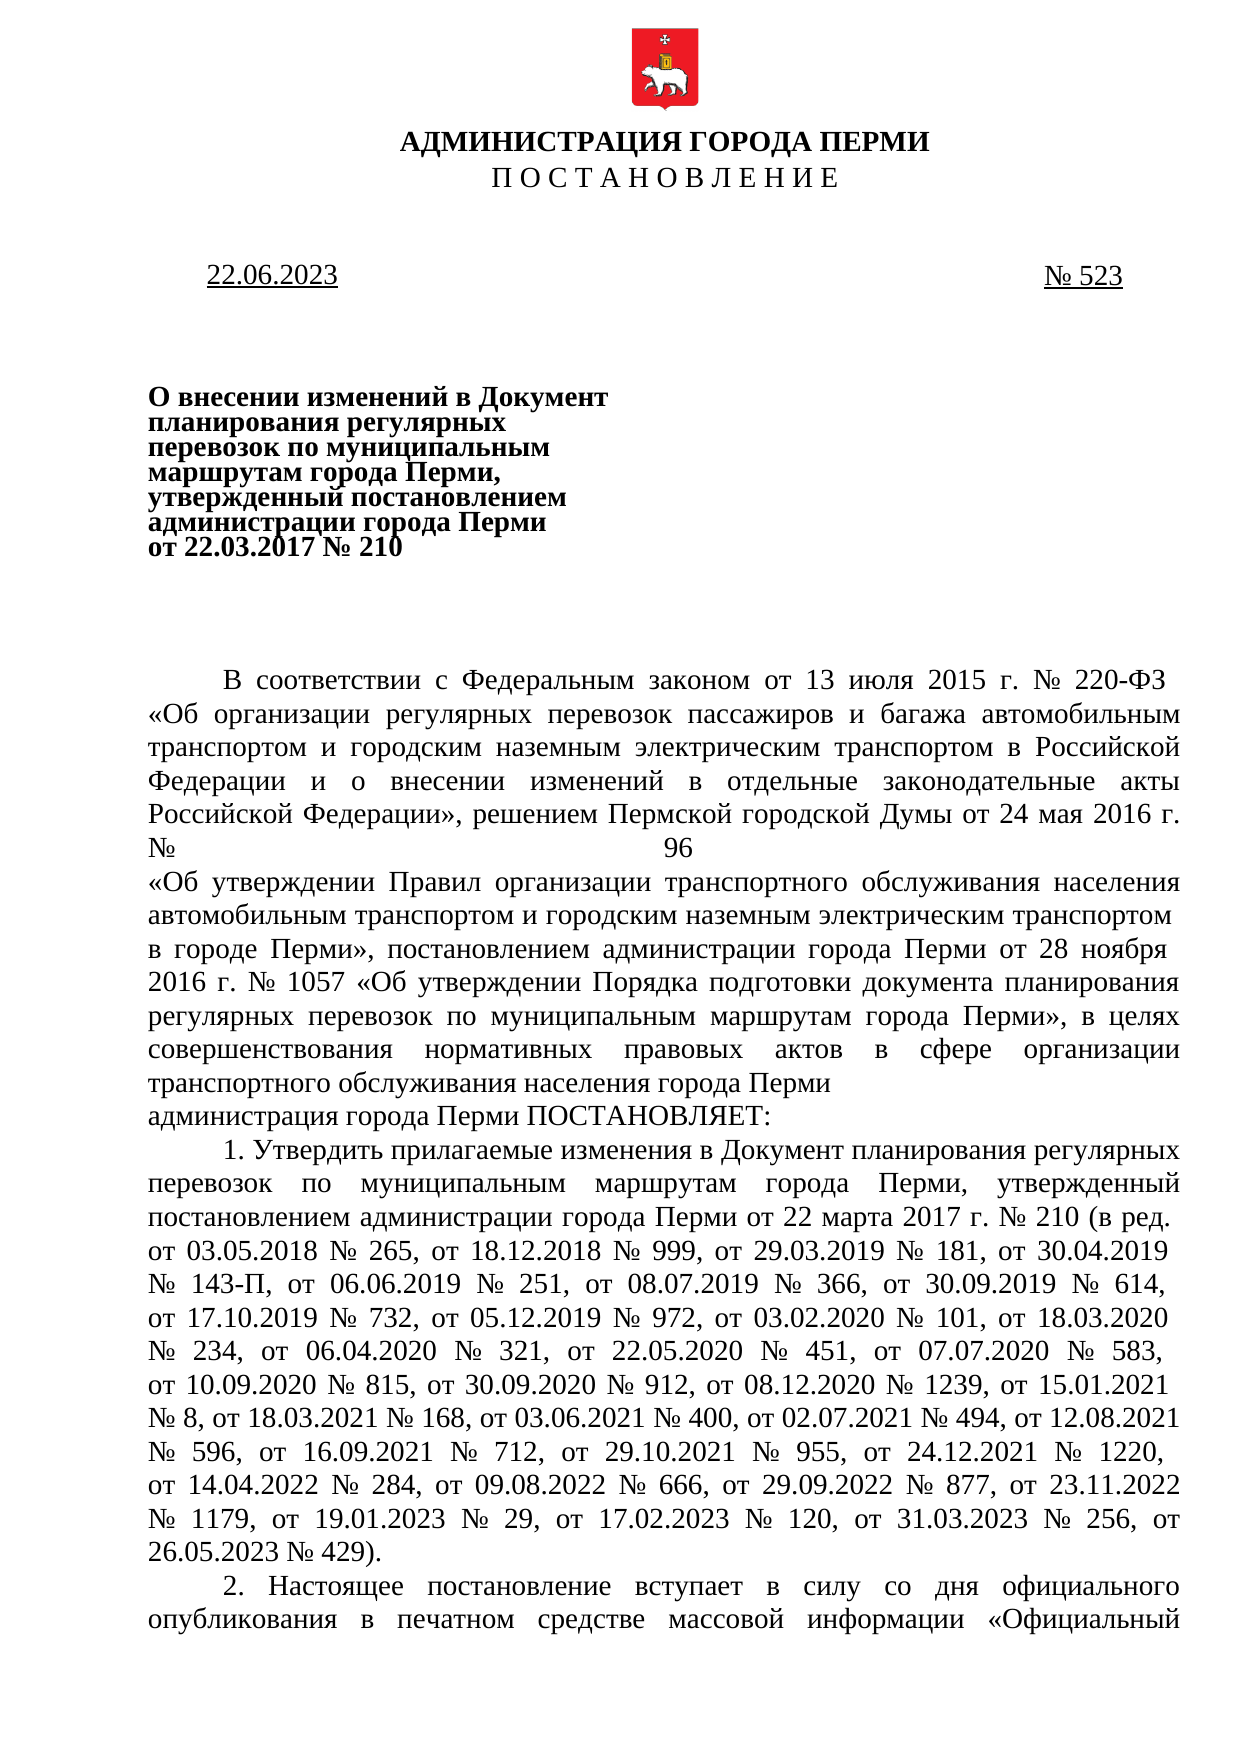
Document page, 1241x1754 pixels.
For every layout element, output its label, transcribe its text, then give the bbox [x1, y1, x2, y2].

picture [631, 28, 699, 110]
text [148, 1568, 1181, 1635]
text 1. Утвердить прилагаемые изменения в Документ планирования регулярных перевозок по муниципальным маршрутам города Перми, утвержденный постановлением администрации города Перми от 22 марта 2017 г. № 210 (в ред. от 03.05.2018 № 265, от 18.12.2018 № 999, от 29.03.2019 № 181, от 30.04.2019 № 143-П, от 06.06.2019 № 251, от 08.07.2019 № 366, от 30.09.2019 № 614, от 17.10.2019 № 732, от 05.12.2019 № 972, от 03.02.2020 № 101, от 18.03.2020 № 234, от 06.04.2020 № 321, от 22.05.2020 № 451, от 07.07.2020 № 583, от 10.09.2020 № 815, от 30.09.2020 № 912, от 08.12.2020 № 1239, от 15.01.2021 № 8, от 18.03.2021 № 168, от 03.06.2021 № 400, от 02.07.2021 № 494, от 12.08.2021 № 596, от 16.09.2021 № 712, от 29.10.2021 № 955, от 24.12.2021 № 1220, от 14.04.2022 № 284, от 09.08.2022 № 666, от 29.09.2022 № 877, от 23.11.2022 № 1179, от 19.01.2023 № 29, от 17.02.2023 № 120, от 31.03.2023 № 256, от 26.05.2023 № 429). [148, 1132, 1181, 1568]
text В соответствии с Федеральным законом от 13 июля 2015 г. № 220-ФЗ «Об организации регулярных перевозок пассажиров и багажа автомобильным транспортом и городским наземным электрическим транспортом в Российской Федерации и о внесении изменений в отдельные законодательные акты Российской Федерации», решением Пермской городской Думы от 24 мая 2016 г. № 96 «Об утверждении Правил организации транспортного обслуживания населения автомобильным транспортом и городским наземным электрическим транспортом в городе Перми», постановлением администрации города Перми от 28 ноября 2016 г. № 1057 «Об утверждении Порядка подготовки документа планирования регулярных перевозок по муниципальным маршрутам города Перми», в целях совершенствования нормативных правовых актов в сфере организации транспортного обслуживания населения города Перми [148, 662, 1181, 1098]
text администрация города Перми ПОСТАНОВЛЯЕТ: [148, 1098, 1181, 1132]
text О внесении изменений в Документ планирования регулярных перевозок по муниципальным маршрутам города Перми, утвержденный постановлением администрации города Перми от 22.03.2017 № 210 [148, 387, 620, 562]
